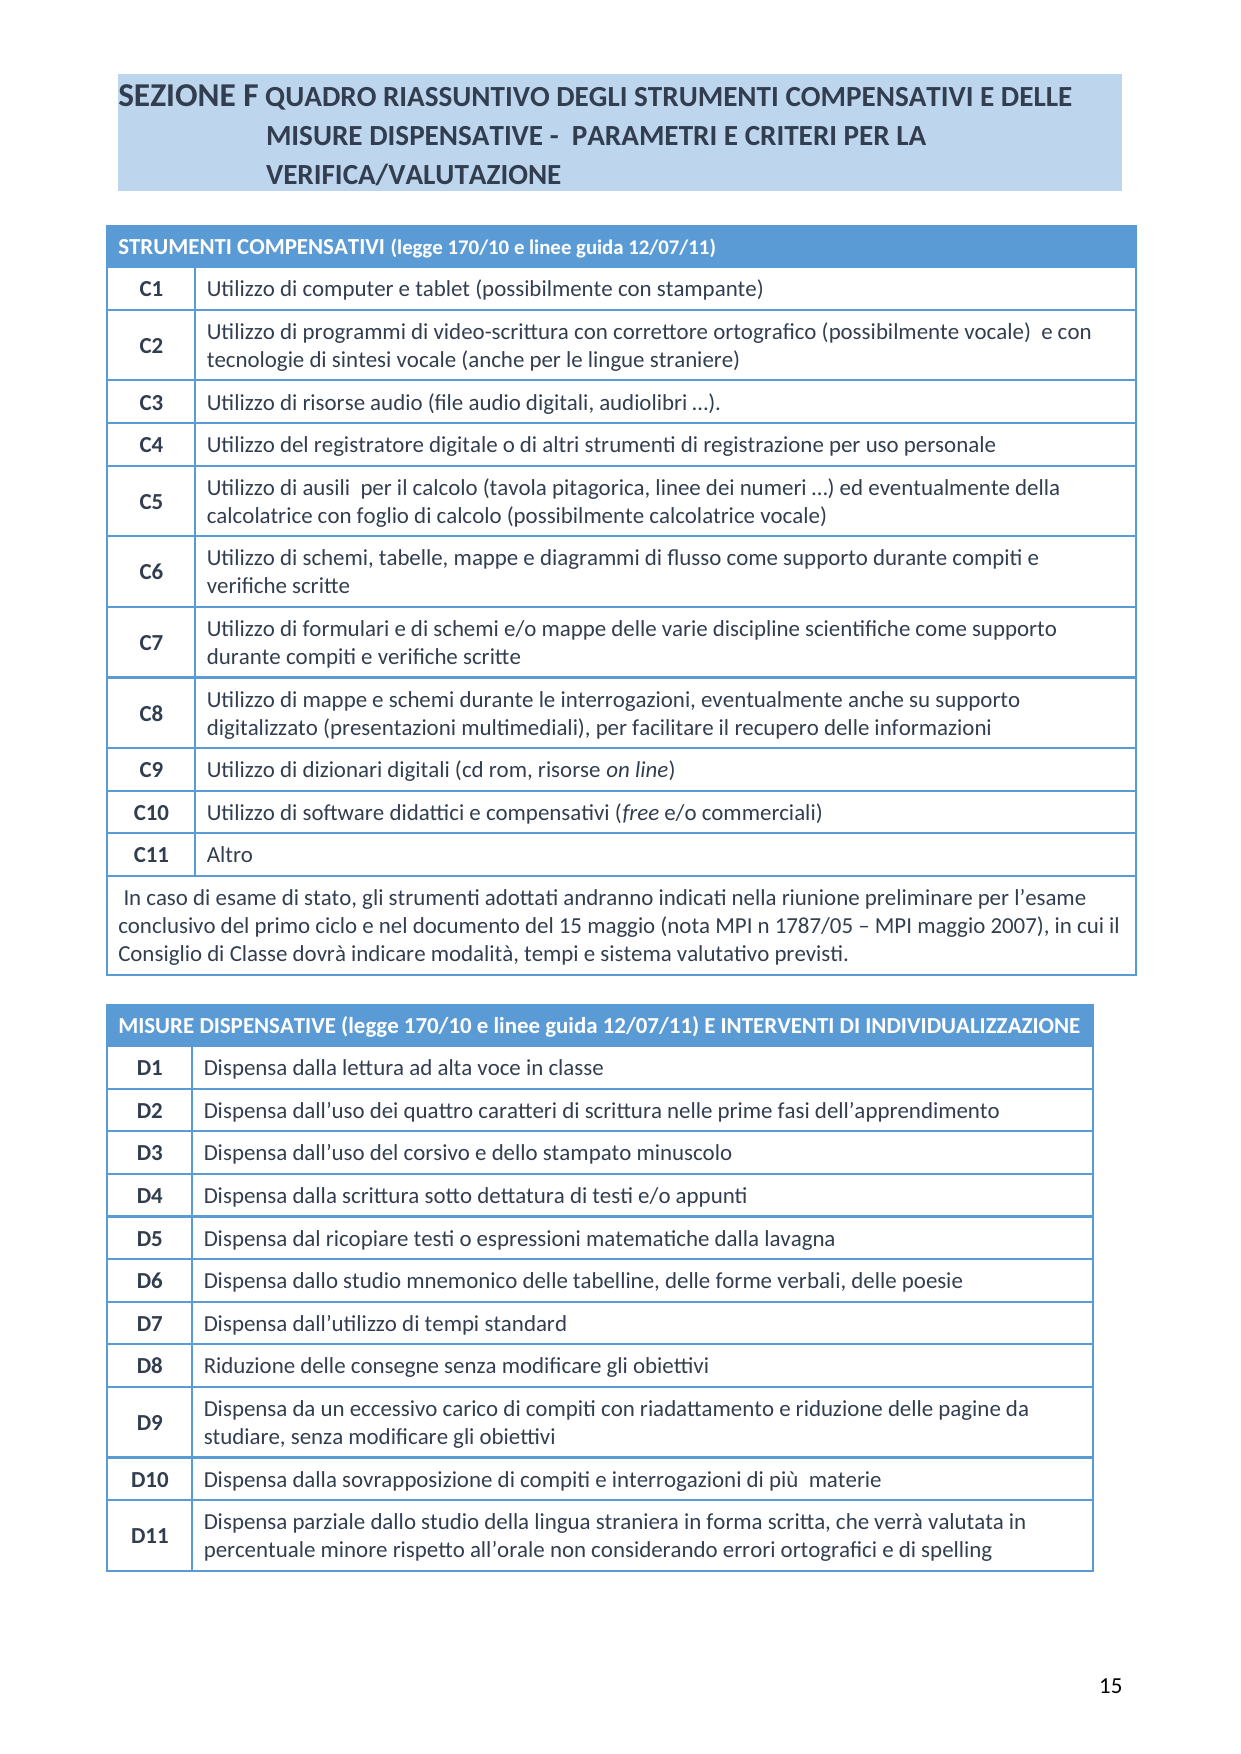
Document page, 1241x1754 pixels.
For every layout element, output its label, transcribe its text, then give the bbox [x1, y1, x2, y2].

table_cell Utilizzo di risorse audio (file audio digitali, audiolibri …). [196, 381, 1135, 422]
table_cell D9 [108, 1388, 191, 1456]
table_cell C5 [108, 467, 194, 535]
table_cell D8 [108, 1345, 191, 1386]
table_cell D11 [108, 1501, 191, 1570]
table_cell C10 [108, 792, 194, 832]
table_cell C6 [108, 537, 194, 606]
table_cell D4 [108, 1175, 191, 1215]
table_cell Dispensa da un eccessivo carico di compiti con riadattamento e riduzione delle pagine da studiare, senza modificare gli obiettivi [193, 1388, 1092, 1456]
table_cell C2 [108, 311, 194, 379]
table_cell C1 [108, 268, 194, 309]
table_cell Dispensa dallo studio mnemonico delle tabelline, delle forme verbali, delle poesie [193, 1260, 1092, 1301]
table_cell D7 [108, 1303, 191, 1343]
table_cell Dispensa dalla lettura ad alta voce in classe [193, 1047, 1092, 1088]
table_cell Dispensa dalla scrittura sotto dettatura di testi e/o appunti [193, 1175, 1092, 1215]
table_cell C7 [108, 608, 194, 676]
table_cell Utilizzo di programmi di video-scrittura con correttore ortografico (possibilmente vocale) e con tecnologie di sintesi vocale (anche per le lingue straniere) [196, 311, 1135, 379]
table_cell Utilizzo del registratore digitale o di altri strumenti di registrazione per uso personale [196, 424, 1135, 464]
table_cell D2 [108, 1090, 191, 1130]
table_cell Utilizzo di formulari e di schemi e/o mappe delle varie discipline scientifiche come supporto durante compiti e verifiche scritte [196, 608, 1135, 676]
table_header STRUMENTI COMPENSATIVI (legge 170/10 e linee guida 12/07/11) [108, 227, 1135, 266]
table_cell Dispensa parziale dallo studio della lingua straniera in forma scritta, che verrà valutata in percentuale minore rispetto all’orale non considerando errori ortografici e di spelling [193, 1501, 1092, 1570]
table_cell D3 [108, 1132, 191, 1173]
table_cell Dispensa dalla sovrapposizione di compiti e interrogazioni di più materie [193, 1459, 1092, 1499]
table_cell In caso di esame di stato, gli strumenti adottati andranno indicati nella riunione preliminare per l’esame conclusivo del primo ciclo e nel documento del 15 maggio (nota MPI n 1787/05 – MPI maggio 2007), in cui il Consiglio di Classe dovrà indicare modalità, tempi e sistema valutativo previsti. [108, 877, 1135, 973]
table_cell C3 [108, 381, 194, 422]
table_cell Altro [196, 834, 1135, 875]
table_cell Dispensa dall’uso dei quattro caratteri di scrittura nelle prime fasi dell’apprendimento [193, 1090, 1092, 1130]
table_cell D10 [108, 1459, 191, 1499]
table_cell Dispensa dal ricopiare testi o espressioni matematiche dalla lavagna [193, 1218, 1092, 1258]
table_cell C4 [108, 424, 194, 464]
table_cell Utilizzo di ausili per il calcolo (tavola pitagorica, linee dei numeri …) ed eventualmente della calcolatrice con foglio di calcolo (possibilmente calcolatrice vocale) [196, 467, 1135, 535]
table_cell Utilizzo di mappe e schemi durante le interrogazioni, eventualmente anche su supporto digitalizzato (presentazioni multimediali), per facilitare il recupero delle informazioni [196, 679, 1135, 747]
table_cell Utilizzo di software didattici e compensativi (free e/o commerciali) [196, 792, 1135, 832]
table_cell C9 [108, 749, 194, 790]
table_cell Utilizzo di dizionari digitali (cd rom, risorse on line) [196, 749, 1135, 790]
subtitle SEZIONE F QUADRO RIASSUNTIVO DEGLI STRUMENTI COMPENSATIVI E DELLE MISURE DISPENSATIVE - PARAMETRI E CRITERI PER LA VERIFICA/VALUTAZIONE [118, 74, 1122, 191]
table_cell D1 [108, 1047, 191, 1088]
table_header MISURE DISPENSATIVE (legge 170/10 e linee guida 12/07/11) E INTERVENTI DI INDIVIDUALIZZAZIONE [108, 1006, 1092, 1045]
table_cell Dispensa dall’uso del corsivo e dello stampato minuscolo [193, 1132, 1092, 1173]
table_cell Riduzione delle consegne senza modificare gli obiettivi [193, 1345, 1092, 1386]
table_cell Dispensa dall’utilizzo di tempi standard [193, 1303, 1092, 1343]
table_cell D5 [108, 1218, 191, 1258]
table_cell D6 [108, 1260, 191, 1301]
table_cell Utilizzo di computer e tablet (possibilmente con stampante) [196, 268, 1135, 309]
table_cell C8 [108, 679, 194, 747]
table_cell C11 [108, 834, 194, 875]
table_cell Utilizzo di schemi, tabelle, mappe e diagrammi di flusso come supporto durante compiti e verifiche scritte [196, 537, 1135, 606]
